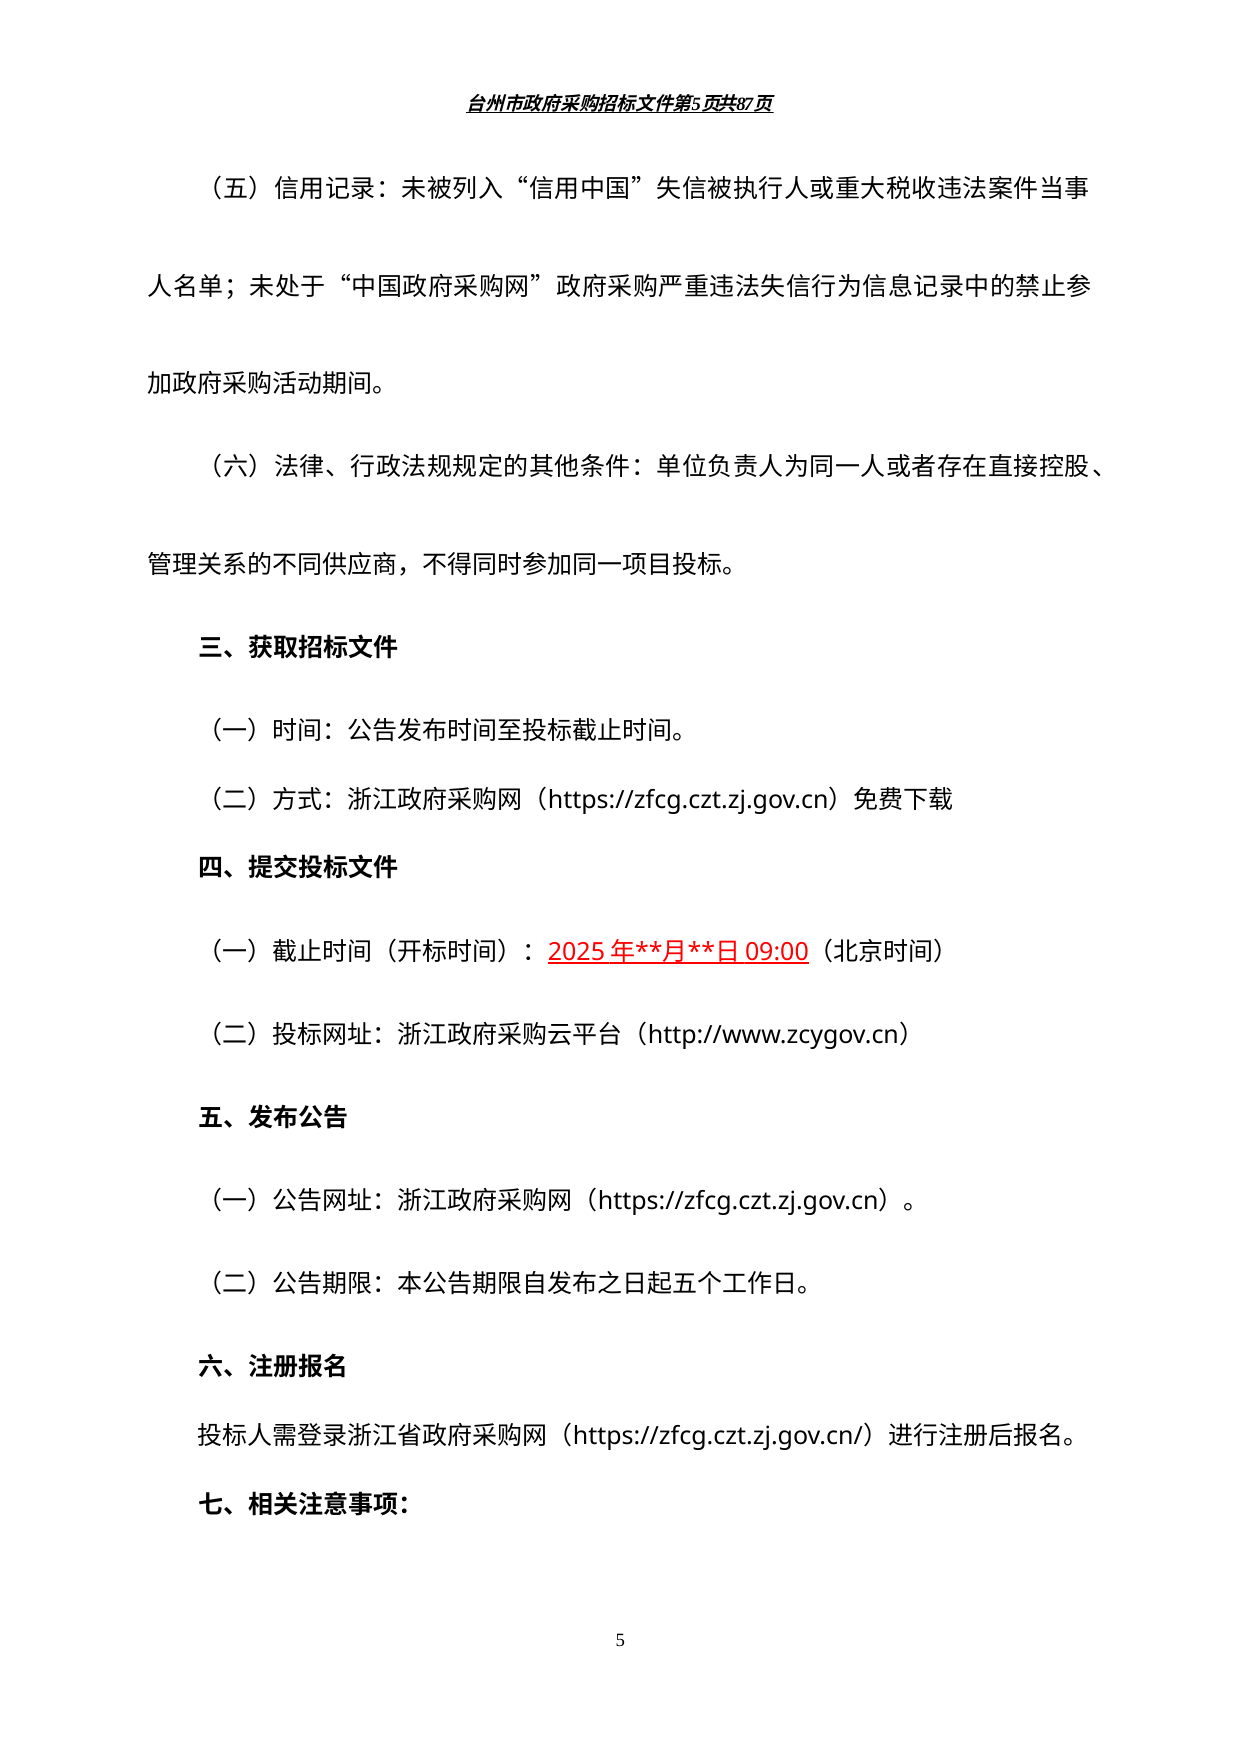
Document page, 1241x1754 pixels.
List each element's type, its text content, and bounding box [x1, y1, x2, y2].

subtitle 四、提交投标文件 [148, 833, 1093, 898]
text （二）投标网址：浙江政府采购云平台（http://www.zcygov.cn） [148, 1000, 1093, 1065]
text （一）截止时间（开标时间）：2025年**月**日09:00（北京时间） [148, 917, 1093, 982]
text （一）时间：公告发布时间至投标截止时间。 [148, 696, 1093, 761]
text （二）方式：浙江政府采购网（https://zfcg.czt.zj.gov.cn）免费下载 [148, 779, 1093, 815]
subtitle 六、注册报名 [148, 1332, 1093, 1397]
text （六）法律、行政法规规定的其他条件：单位负责人为同一人或者存在直接控股、管理关系的不同供应商，不得同时参加同一项目投标。 [148, 432, 1093, 595]
text 七、相关注意事项： [148, 1470, 1093, 1535]
subtitle 三、获取招标文件 [148, 613, 1093, 678]
text （五）信用记录：未被列入“信用中国”失信被执行人或重大税收违法案件当事人名单；未处于“中国政府采购网”政府采购严重违法失信行为信息记录中的禁止参加政府采购活动期间。 [148, 154, 1093, 414]
text 投标人需登录浙江省政府采购网（https://zfcg.czt.zj.gov.cn/）进行注册后报名。 [148, 1415, 1093, 1452]
text 五、发布公告 [148, 1083, 1093, 1148]
text （二）公告期限：本公告期限自发布之日起五个工作日。 [148, 1249, 1093, 1314]
text （一）公告网址：浙江政府采购网（https://zfcg.czt.zj.gov.cn）。 [148, 1166, 1093, 1231]
